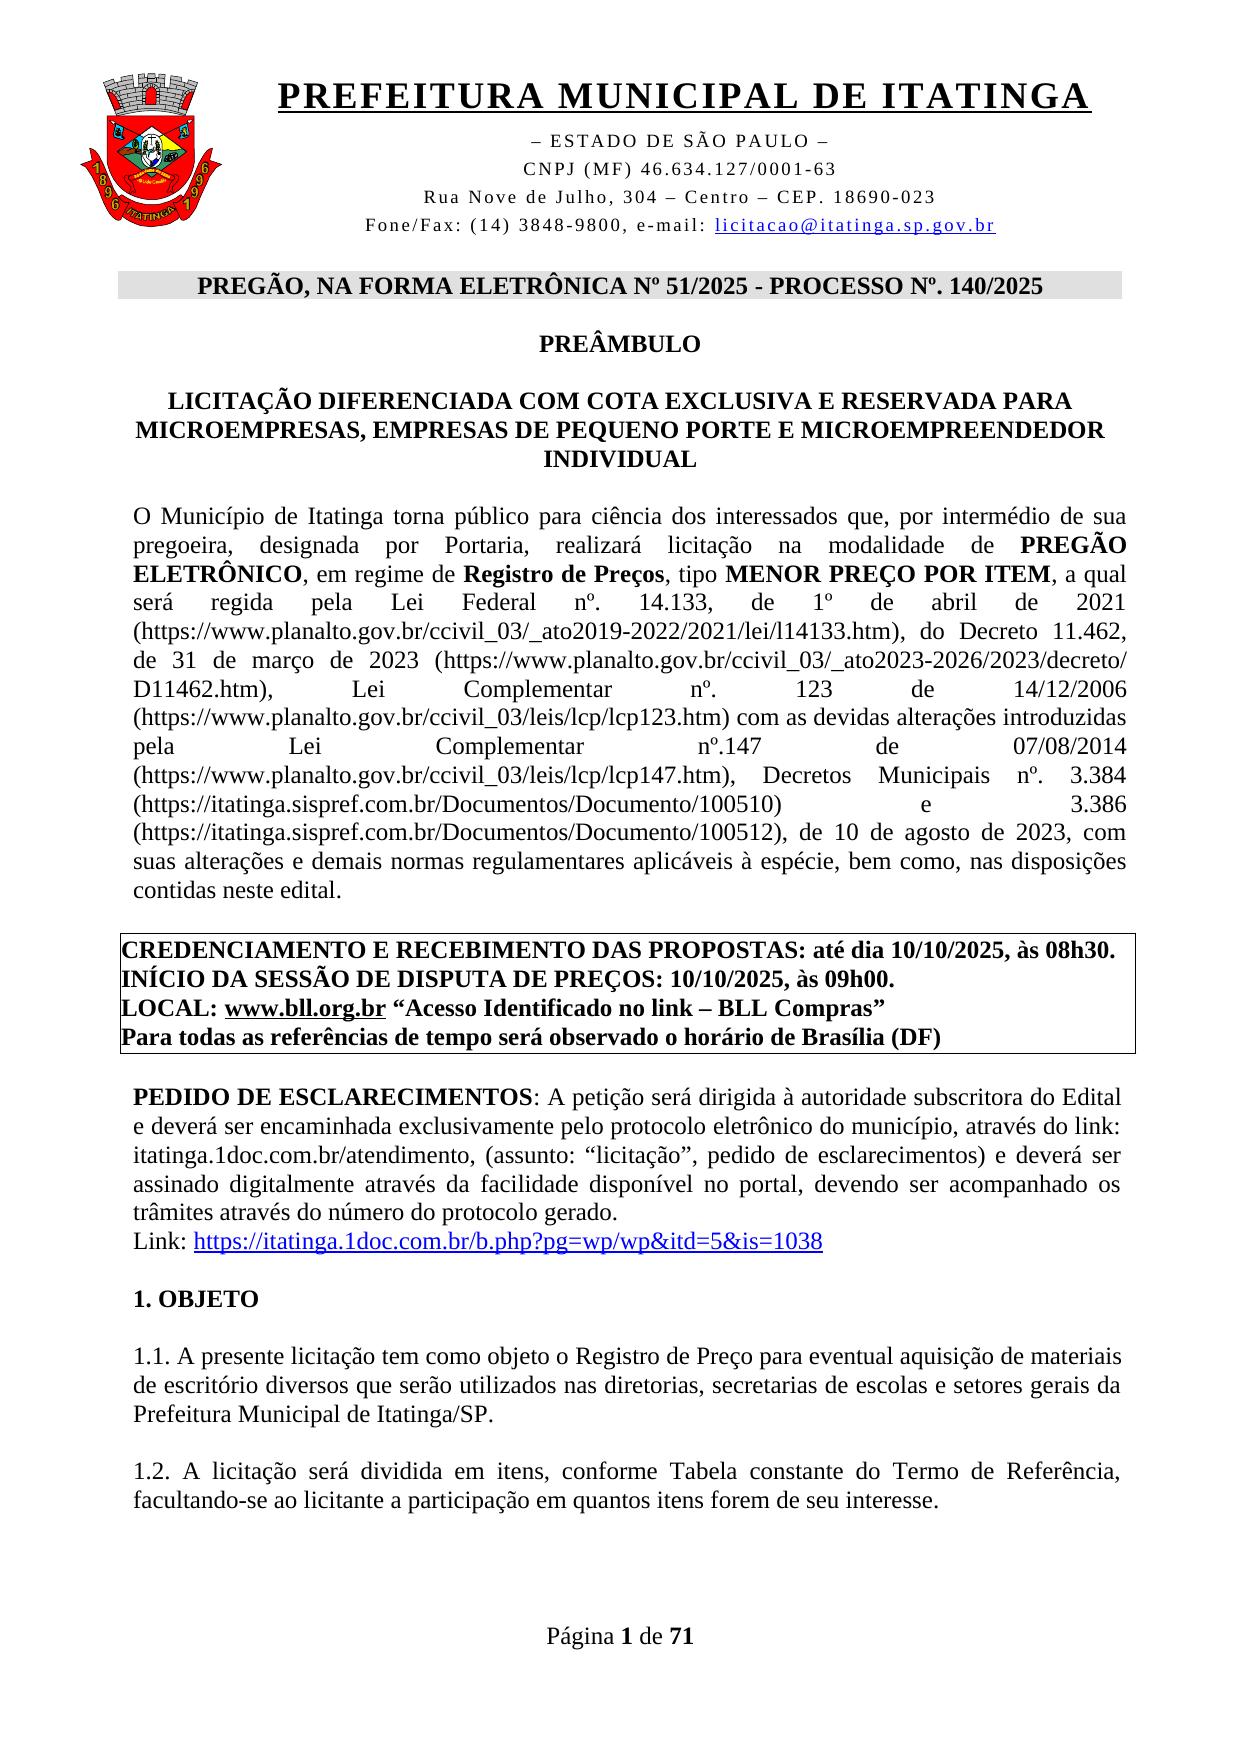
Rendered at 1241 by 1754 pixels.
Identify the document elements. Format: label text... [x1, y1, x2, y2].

text PEDIDO DE ESCLARECIMENTOS: A petição será dirigida à autoridade subscritora do Edital e deverá ser encaminhada exclusivamente pelo protocolo eletrônico do município, através do link: itatinga.1doc.com.br/atendimento, (assunto: “licitação”, pedido de esclarecimentos) e deverá ser assinado digitalmente através da facilidade disponível no portal, devendo ser acompanhado os trâmites através do número do protocolo gerado. [133, 1082, 1122, 1226]
text 1.1. A presente licitação tem como objeto o Registro de Preço para eventual aquisição de materiais de escritório diversos que serão utilizados nas diretorias, secretarias de escolas e setores gerais da Prefeitura Municipal de Itatinga/SP. [133, 1341, 1122, 1427]
text LICITAÇÃO DIFERENCIADA COM COTA EXCLUSIVA E RESERVADA PARA MICROEMPRESAS, EMPRESAS DE PEQUENO PORTE E MICROEMPREENDEDOR INDIVIDUAL [118, 386, 1122, 472]
text O Município de Itatinga torna público para ciência dos interessados que, por intermédio de sua pregoeira, designada por Portaria, realizará licitação na modalidade de PREGÃO ELETRÔNICO, em regime de Registro de Preços, tipo MENOR PREÇO POR ITEM, a qual será regida pela Lei Federal nº. 14.133, de 1º de abril de 2021 (https://www.planalto.gov.br/ccivil_03/_ato2019-2022/2021/lei/l14133.htm), do Decreto 11.462, de 31 de março de 2023 (https://www.planalto.gov.br/ccivil_03/_ato2023-2026/2023/decreto/D11462.htm), Lei Complementar nº. 123 de 14/12/2006 (https://www.planalto.gov.br/ccivil_03/leis/lcp/lcp123.htm) com as devidas alterações introduzidas pela Lei Complementar nº.147 de 07/08/2014 (https://www.planalto.gov.br/ccivil_03/leis/lcp/lcp147.htm), Decretos Municipais nº. 3.384 (https://itatinga.sispref.com.br/Documentos/Documento/100510) e 3.386 (https://itatinga.sispref.com.br/Documentos/Documento/100512), de 10 de agosto de 2023, com suas alterações e demais normas regulamentares aplicáveis à espécie, bem como, nas disposições contidas neste edital. [133, 501, 1127, 904]
text LOCAL: www.bll.org.br “Acesso Identificado no link – BLL Compras” [121, 990, 1135, 1019]
text Link: https://itatinga.1doc.com.br/b.php?pg=wp/wp&itd=5&is=1038 [133, 1226, 1122, 1255]
text PREGÃO, NA FORMA ELETRÔNICA Nº 51/2025 - PROCESSO Nº. 140/2025 [118, 271, 1122, 299]
text Para todas as referências de tempo será observado o horário de Brasília (DF) [121, 1019, 1135, 1053]
text CREDENCIAMENTO E RECEBIMENTO DAS PROPOSTAS: até dia 10/10/2025, às 08h30. [121, 934, 1135, 961]
text 1.2. A licitação será dividida em itens, conforme Tabela constante do Termo de Referência, facultando-se ao licitante a participação em quantos itens forem de seu interesse. [133, 1456, 1122, 1514]
text INÍCIO DA SESSÃO DE DISPUTA DE PREÇOS: 10/10/2025, às 09h00. [121, 961, 1135, 990]
text PREÂMBULO [118, 329, 1122, 357]
text 1. OBJETO [133, 1284, 1122, 1312]
